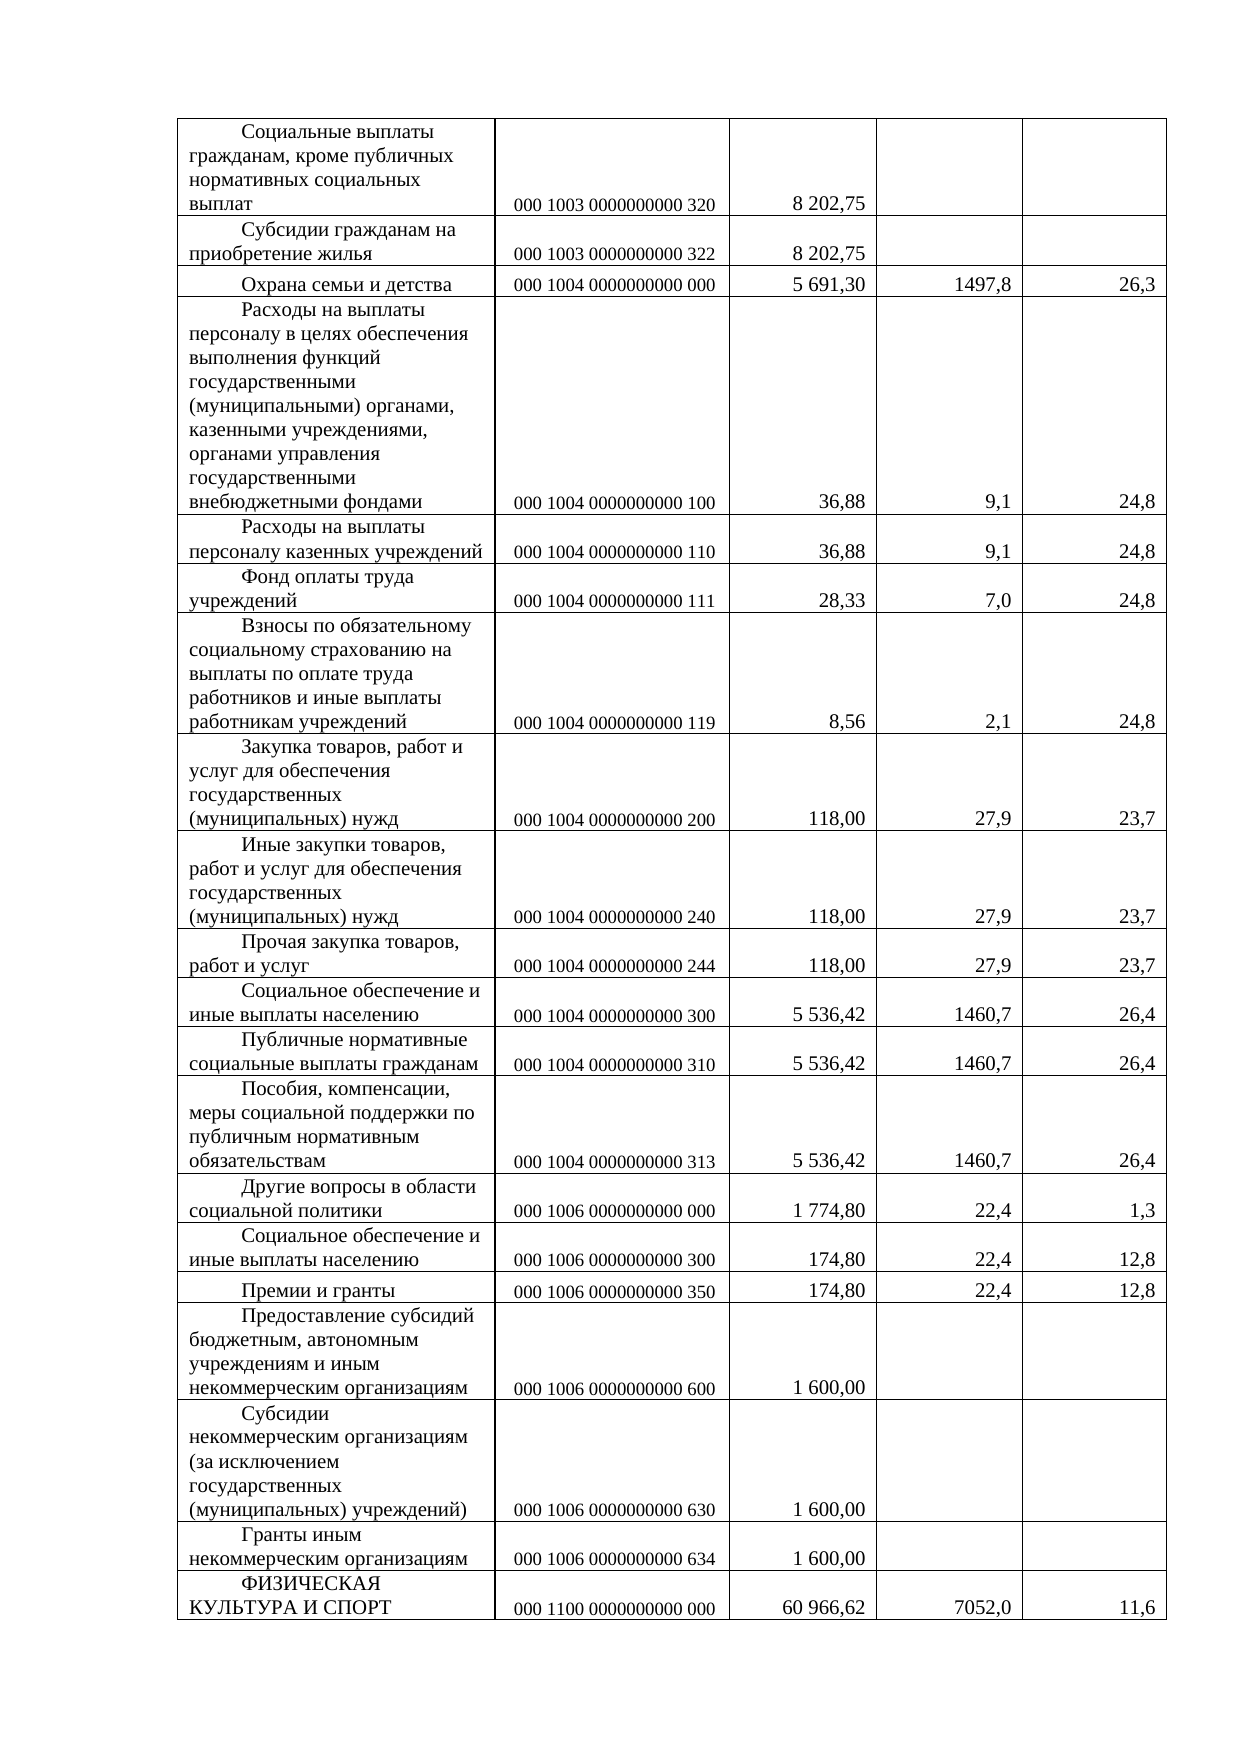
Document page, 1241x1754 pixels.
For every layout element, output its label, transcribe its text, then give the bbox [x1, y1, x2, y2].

table_cell 11,6 [1023, 1571, 1166, 1619]
table_cell [877, 119, 1022, 215]
table_cell 60 966,62 [730, 1571, 876, 1619]
table_cell 1 774,80 [730, 1174, 876, 1222]
table_cell 000 1003 0000000000 320 [496, 119, 729, 215]
table_cell 12,8 [1023, 1272, 1166, 1302]
table_cell [1023, 1400, 1166, 1521]
table_cell 000 1006 0000000000 634 [496, 1522, 729, 1570]
table_cell 000 1006 0000000000 350 [496, 1272, 729, 1302]
table_cell 5 536,42 [730, 1027, 876, 1075]
table_cell 1 600,00 [730, 1400, 876, 1521]
table_cell 7,0 [877, 564, 1022, 612]
table_cell 000 1003 0000000000 322 [496, 216, 729, 264]
table_cell Расходы на выплаты персоналу в целях обеспечения выполнения функций государственными (муниципальными) органами, казенными учреждениями, органами управления государственными внебюджетными фондами [178, 297, 494, 513]
table_cell 000 1004 0000000000 240 [496, 831, 729, 928]
table_cell Субсидии некоммерческим организациям (за исключением государственных (муниципальных) учреждений) [178, 1400, 494, 1521]
table_cell 9,1 [877, 297, 1022, 513]
table_cell 36,88 [730, 515, 876, 563]
table_cell Взносы по обязательному социальному страхованию на выплаты по оплате труда работников и иные выплаты работникам учреждений [178, 613, 494, 733]
table_cell Другие вопросы в области социальной политики [178, 1174, 494, 1222]
table_cell Премии и гранты [178, 1272, 494, 1302]
table_cell 22,4 [877, 1223, 1022, 1271]
table_cell 1 600,00 [730, 1303, 876, 1399]
table_cell 8 202,75 [730, 216, 876, 264]
table_cell Предоставление субсидий бюджетным, автономным учреждениям и иным некоммерческим организациям [178, 1303, 494, 1399]
table_cell 23,7 [1023, 831, 1166, 928]
table_cell 24,8 [1023, 564, 1166, 612]
table_cell 5 536,42 [730, 978, 876, 1026]
table_cell Гранты иным некоммерческим организациям [178, 1522, 494, 1570]
table_cell 000 1004 0000000000 119 [496, 613, 729, 733]
table_cell [1023, 216, 1166, 264]
table_cell 000 1006 0000000000 600 [496, 1303, 729, 1399]
table_cell 000 1004 0000000000 313 [496, 1076, 729, 1172]
table_cell 24,8 [1023, 297, 1166, 513]
table_cell [877, 1522, 1022, 1570]
table_cell 1460,7 [877, 978, 1022, 1026]
table_cell 26,4 [1023, 1076, 1166, 1172]
table_cell 5 691,30 [730, 266, 876, 296]
table_cell Охрана семьи и детства [178, 266, 494, 296]
table_cell Закупка товаров, работ и услуг для обеспечения государственных (муниципальных) нужд [178, 734, 494, 830]
table_cell 9,1 [877, 515, 1022, 563]
table_cell 000 1004 0000000000 310 [496, 1027, 729, 1075]
table_cell 8 202,75 [730, 119, 876, 215]
table_cell 000 1006 0000000000 630 [496, 1400, 729, 1521]
table_cell 118,00 [730, 929, 876, 977]
table_cell 36,88 [730, 297, 876, 513]
table_cell 26,3 [1023, 266, 1166, 296]
table_cell 7052,0 [877, 1571, 1022, 1619]
table_cell 000 1004 0000000000 244 [496, 929, 729, 977]
table_cell Субсидии гражданам на приобретение жилья [178, 216, 494, 264]
table_cell 27,9 [877, 929, 1022, 977]
table_cell 22,4 [877, 1272, 1022, 1302]
table_cell 23,7 [1023, 734, 1166, 830]
table_cell Прочая закупка товаров, работ и услуг [178, 929, 494, 977]
table_cell 000 1006 0000000000 300 [496, 1223, 729, 1271]
table_cell 1,3 [1023, 1174, 1166, 1222]
table_cell 118,00 [730, 831, 876, 928]
table_cell [877, 1303, 1022, 1399]
table_cell 24,8 [1023, 613, 1166, 733]
table_cell 8,56 [730, 613, 876, 733]
table_cell 27,9 [877, 734, 1022, 830]
table_cell Расходы на выплаты персоналу казенных учреждений [178, 515, 494, 563]
table_cell 000 1004 0000000000 100 [496, 297, 729, 513]
table_cell Пособия, компенсации, меры социальной поддержки по публичным нормативным обязательствам [178, 1076, 494, 1172]
table_cell 000 1004 0000000000 300 [496, 978, 729, 1026]
table_cell 118,00 [730, 734, 876, 830]
table_cell 28,33 [730, 564, 876, 612]
table_cell 23,7 [1023, 929, 1166, 977]
table_cell 174,80 [730, 1272, 876, 1302]
table_cell 22,4 [877, 1174, 1022, 1222]
table_cell Социальное обеспечение и иные выплаты населению [178, 1223, 494, 1271]
table_cell 000 1004 0000000000 200 [496, 734, 729, 830]
table_cell ФИЗИЧЕСКАЯ КУЛЬТУРА И СПОРТ [178, 1571, 494, 1619]
table_cell 174,80 [730, 1223, 876, 1271]
table_cell 000 1004 0000000000 110 [496, 515, 729, 563]
table_cell 1460,7 [877, 1076, 1022, 1172]
table_cell 000 1100 0000000000 000 [496, 1571, 729, 1619]
table_cell 2,1 [877, 613, 1022, 733]
table_cell 12,8 [1023, 1223, 1166, 1271]
table_cell [877, 216, 1022, 264]
table_cell [1023, 1522, 1166, 1570]
table_cell Социальное обеспечение и иные выплаты населению [178, 978, 494, 1026]
table_cell [1023, 119, 1166, 215]
table_cell Публичные нормативные социальные выплаты гражданам [178, 1027, 494, 1075]
table_cell 26,4 [1023, 978, 1166, 1026]
table_cell 000 1006 0000000000 000 [496, 1174, 729, 1222]
table_cell [877, 1400, 1022, 1521]
table_cell 1 600,00 [730, 1522, 876, 1570]
table_cell Иные закупки товаров, работ и услуг для обеспечения государственных (муниципальных) нужд [178, 831, 494, 928]
table_cell 000 1004 0000000000 111 [496, 564, 729, 612]
table_cell 5 536,42 [730, 1076, 876, 1172]
table_cell 27,9 [877, 831, 1022, 928]
table_cell 000 1004 0000000000 000 [496, 266, 729, 296]
table_cell Социальные выплаты гражданам, кроме публичных нормативных социальных выплат [178, 119, 494, 215]
table_cell 24,8 [1023, 515, 1166, 563]
table_cell Фонд оплаты труда учреждений [178, 564, 494, 612]
table_cell 1497,8 [877, 266, 1022, 296]
table_cell [1023, 1303, 1166, 1399]
table_cell 1460,7 [877, 1027, 1022, 1075]
table_cell 26,4 [1023, 1027, 1166, 1075]
